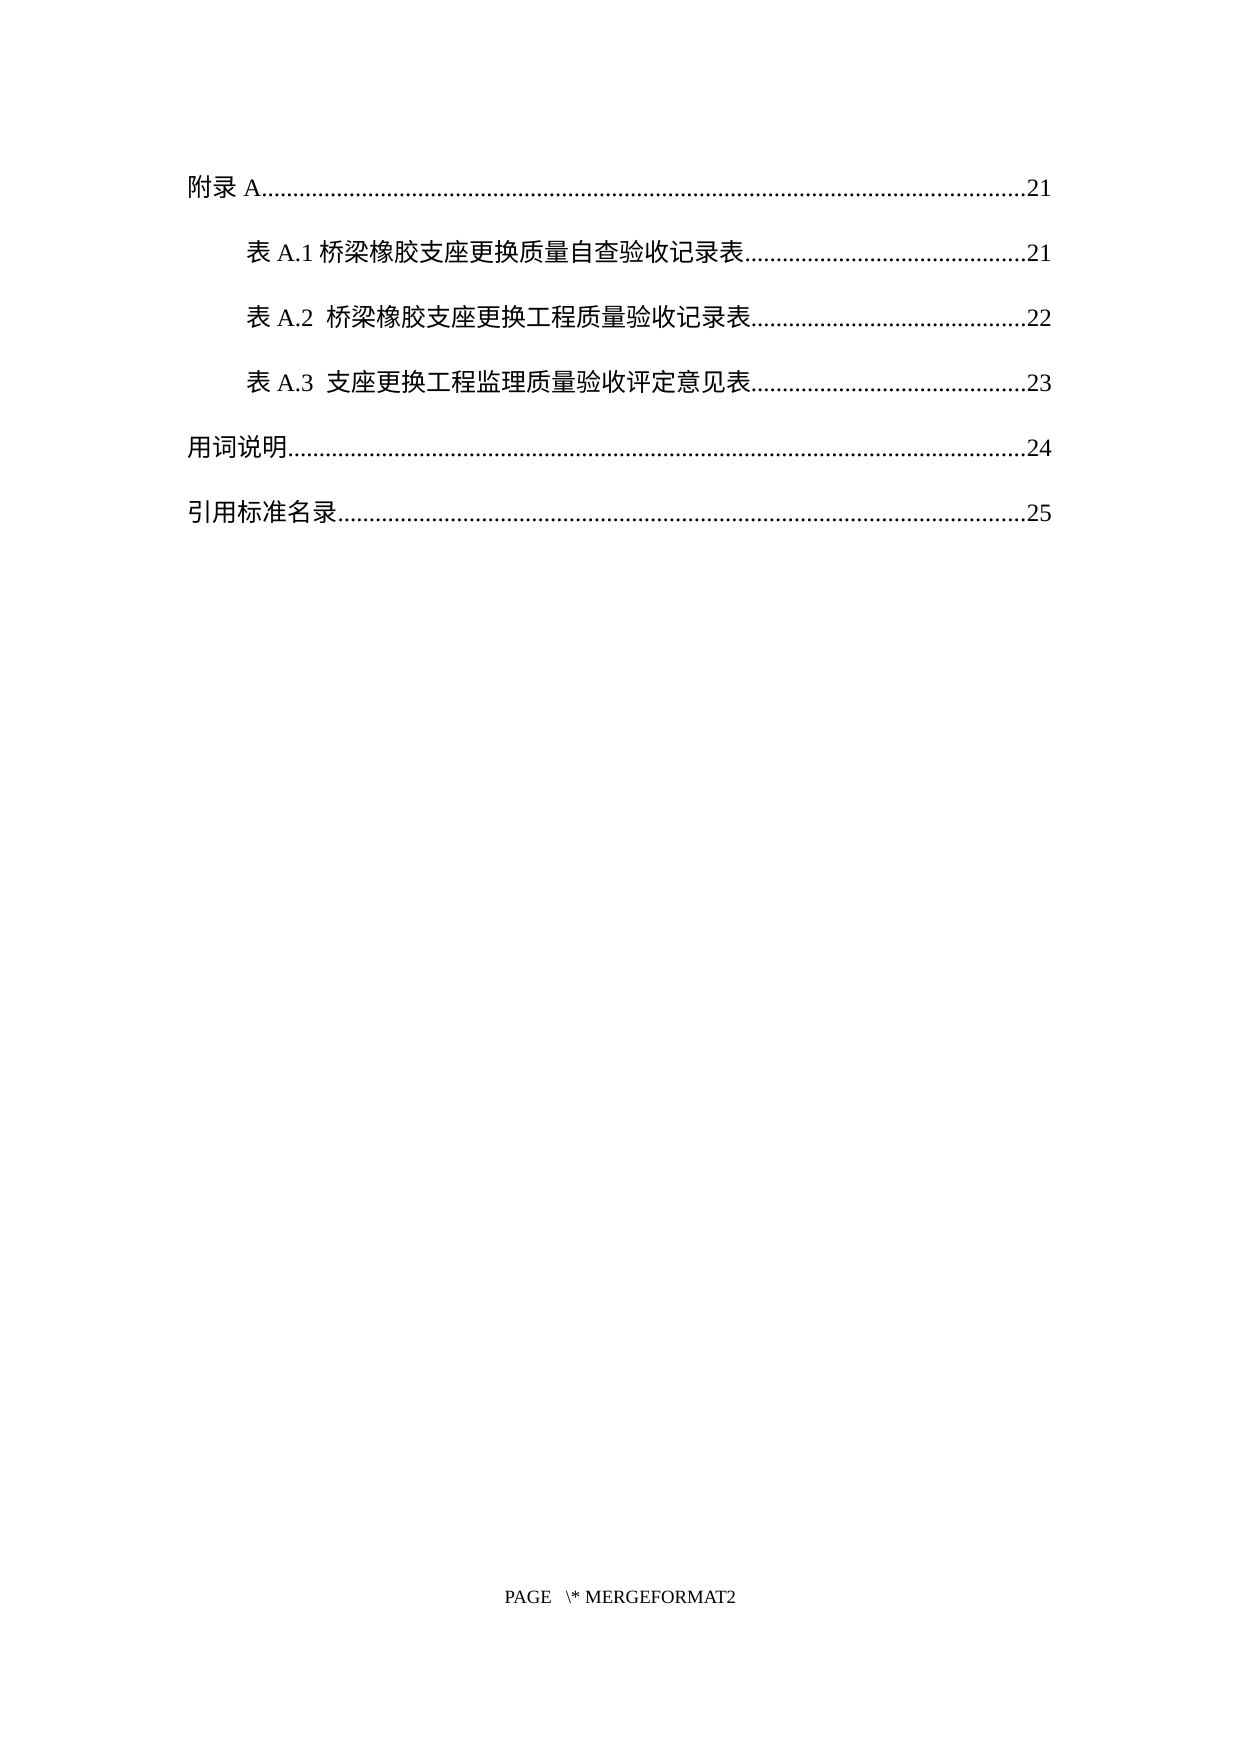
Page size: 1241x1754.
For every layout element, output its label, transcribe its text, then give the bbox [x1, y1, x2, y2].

text 附录 A 21 [187, 153, 1053, 218]
text 引用标准名录 25 [187, 478, 1053, 543]
text 表A.1 桥梁橡胶支座更换质量自查验收记录表 21 [247, 218, 1053, 283]
text 表A.2 桥梁橡胶支座更换工程质量验收记录表 22 [247, 283, 1053, 348]
text 表A.3 支座更换工程监理质量验收评定意见表 23 [247, 348, 1053, 413]
text 用词说明 24 [187, 413, 1053, 478]
